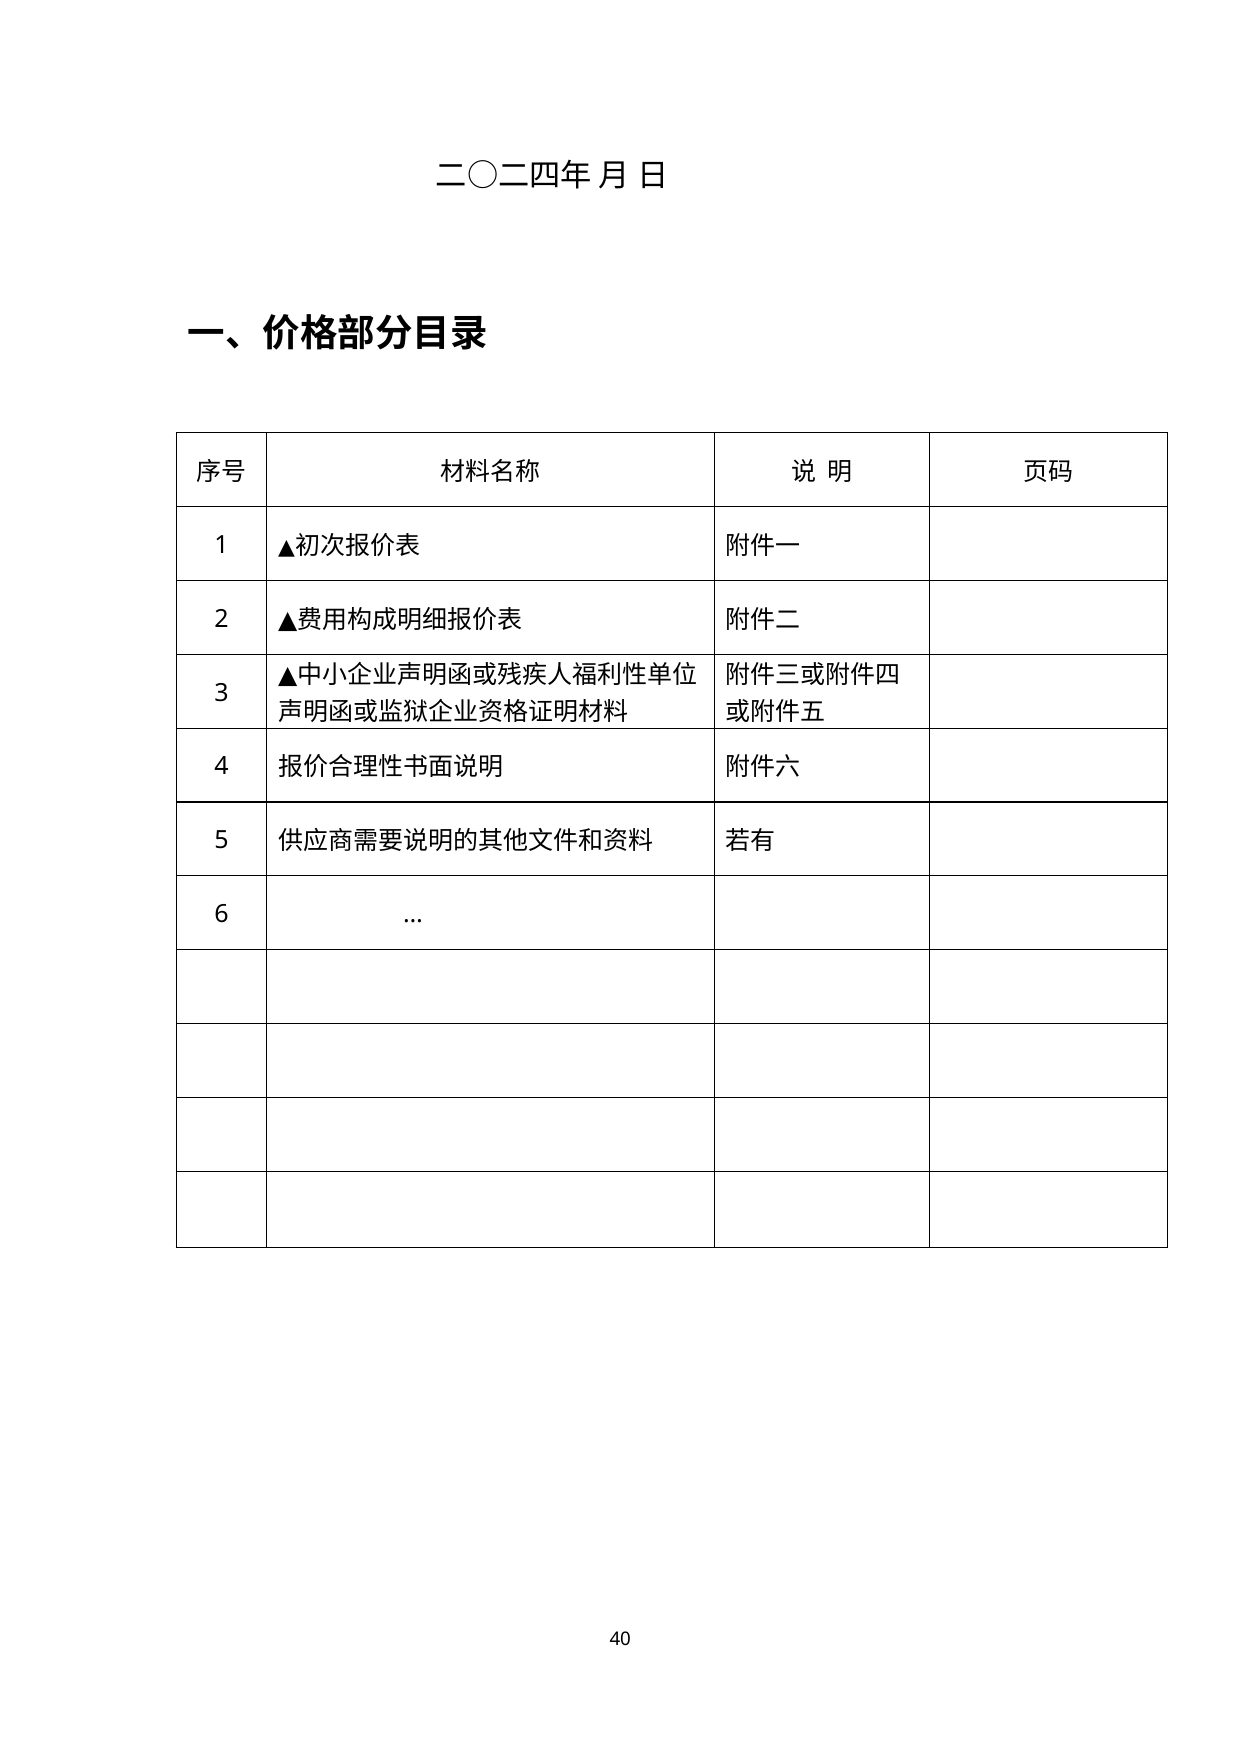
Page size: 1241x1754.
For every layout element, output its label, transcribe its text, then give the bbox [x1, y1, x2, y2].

text 一、价格部分目录 [187, 303, 1053, 357]
table_header 说 明 [715, 433, 929, 506]
table_cell 6 [177, 876, 266, 949]
table_cell ▲初次报价表 [267, 507, 714, 580]
table_cell 若有 [715, 803, 929, 875]
table_cell ▲费用构成明细报价表 [267, 581, 714, 654]
table_cell 报价合理性书面说明 [267, 729, 714, 801]
table_cell 附件二 [715, 581, 929, 654]
table_cell [930, 950, 1167, 1023]
table_cell 附件六 [715, 729, 929, 801]
table_cell [177, 1098, 266, 1171]
table_header 序号 [177, 433, 266, 506]
table_cell [177, 950, 266, 1023]
table_cell 附件一 [715, 507, 929, 580]
table_cell [930, 655, 1167, 728]
table_cell 2 [177, 581, 266, 654]
table_cell [177, 1024, 266, 1097]
table_cell [267, 1172, 714, 1247]
table_cell 附件三或附件四或附件五 [715, 655, 929, 728]
table_cell [715, 1024, 929, 1097]
table_cell 5 [177, 803, 266, 875]
table_header 材料名称 [267, 433, 714, 506]
table_cell 4 [177, 729, 266, 801]
table_cell [930, 876, 1167, 949]
table_cell [930, 507, 1167, 580]
table_cell [267, 950, 714, 1023]
table_cell [177, 1172, 266, 1247]
table_cell ▲中小企业声明函或残疾人福利性单位声明函或监狱企业资格证明材料 [267, 655, 714, 728]
table_cell [930, 729, 1167, 801]
table_cell [715, 950, 929, 1023]
table_header 页码 [930, 433, 1167, 506]
table_cell [267, 1098, 714, 1171]
table_cell 1 [177, 507, 266, 580]
table_cell [267, 1024, 714, 1097]
table_cell [715, 1098, 929, 1171]
table_cell [930, 581, 1167, 654]
table_cell [930, 803, 1167, 875]
table_cell [715, 1172, 929, 1247]
table_cell 供应商需要说明的其他文件和资料 [267, 803, 714, 875]
table_cell … [267, 876, 714, 949]
table_cell [930, 1024, 1167, 1097]
table_cell [715, 876, 929, 949]
table_cell [930, 1098, 1167, 1171]
table_cell [930, 1172, 1167, 1247]
text 二○二四年 月 日 [406, 150, 1053, 195]
table_cell 3 [177, 655, 266, 728]
